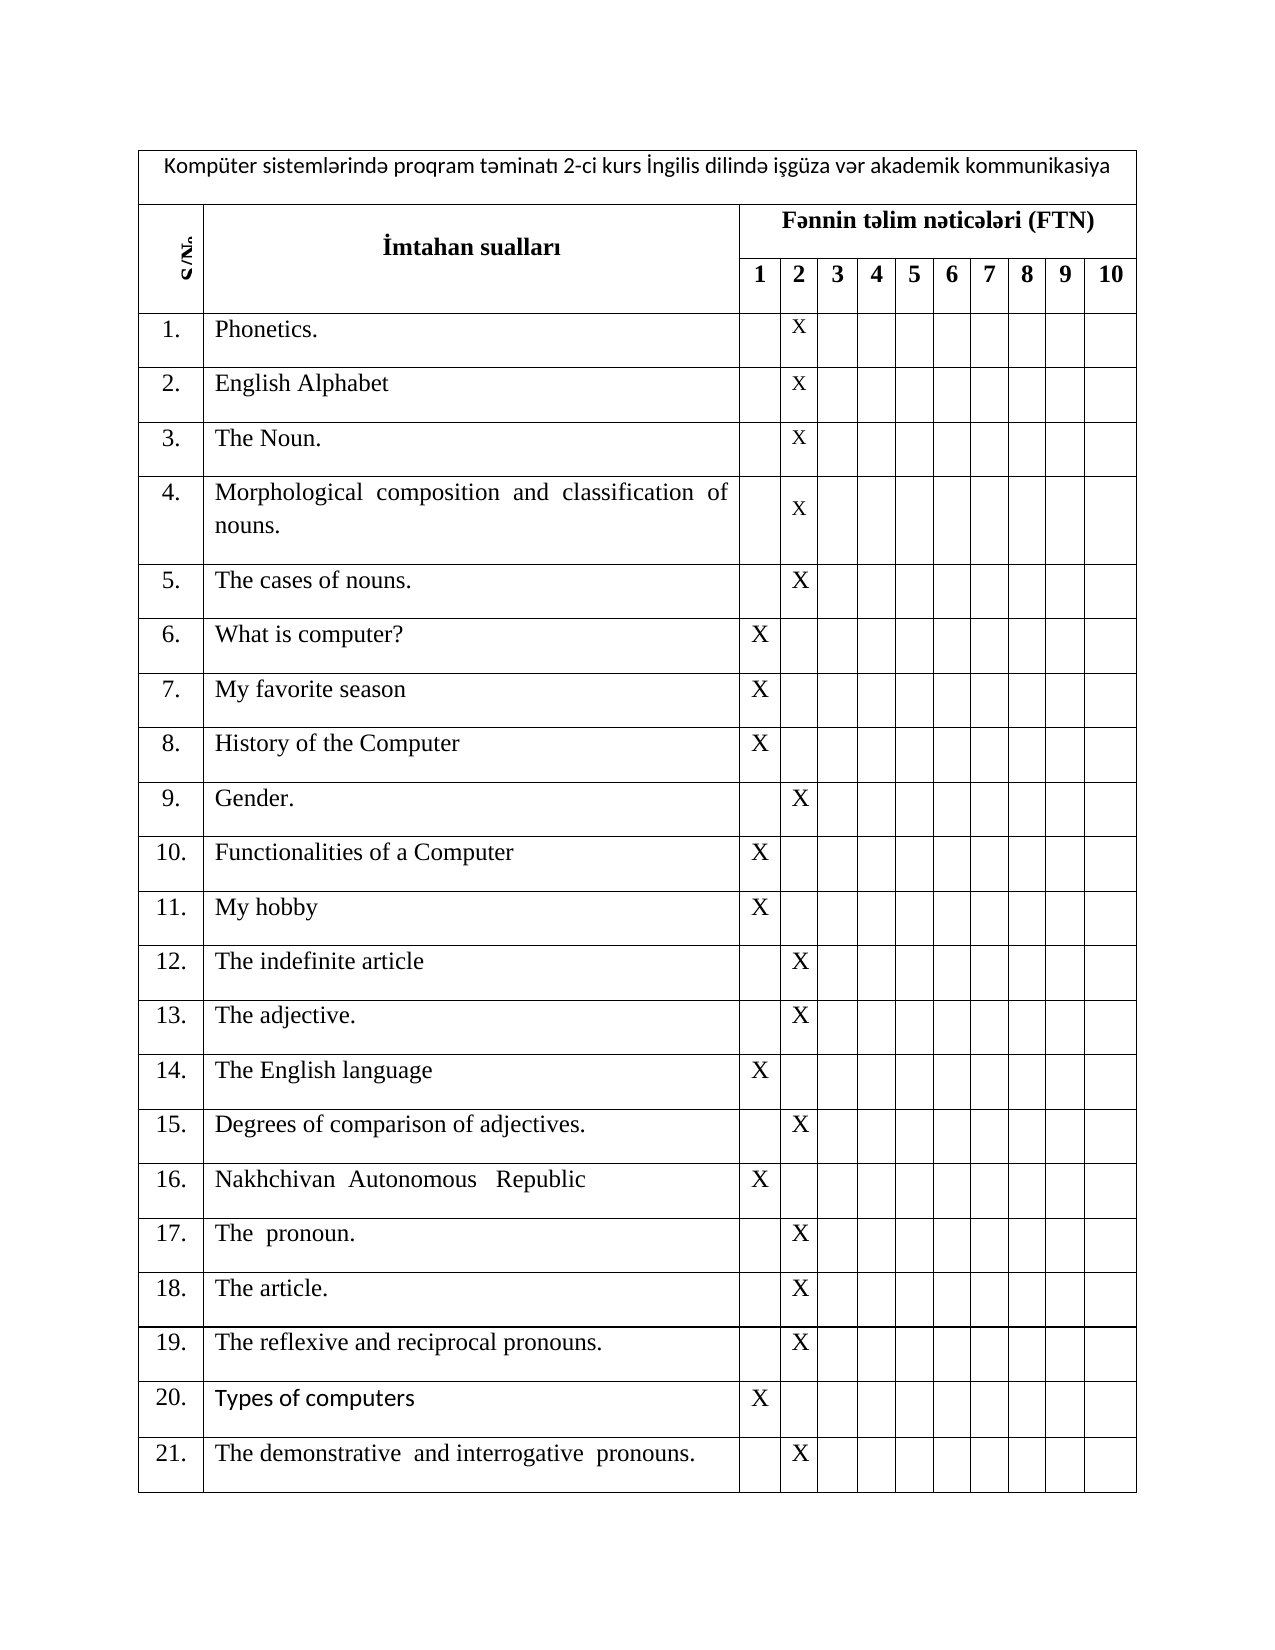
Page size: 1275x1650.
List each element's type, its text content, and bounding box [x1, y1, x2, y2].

table_cell [1009, 674, 1045, 727]
table_cell [1009, 1001, 1045, 1054]
table_cell [858, 1328, 895, 1381]
table_cell The reflexive and reciprocal pronouns. [204, 1328, 739, 1381]
table_cell [1085, 368, 1136, 422]
table_cell [1046, 565, 1084, 618]
table_cell [1085, 477, 1136, 564]
table_cell 2 [781, 259, 817, 313]
table_cell [858, 892, 895, 945]
table_cell X [740, 1164, 780, 1217]
table_cell [1046, 1001, 1084, 1054]
table_cell [1046, 423, 1084, 476]
table_cell [1085, 1110, 1136, 1163]
table_cell [934, 314, 970, 367]
table_cell [934, 565, 970, 618]
table_cell [896, 1219, 933, 1272]
table_cell [934, 892, 970, 945]
table_cell [740, 1219, 780, 1272]
table_cell 13. [139, 1001, 203, 1054]
table_cell 9. [139, 783, 203, 836]
table_cell [896, 1328, 933, 1381]
table_cell [781, 1055, 817, 1108]
table_cell [1085, 1382, 1136, 1437]
table_cell [1085, 1164, 1136, 1217]
table_cell [781, 1382, 817, 1437]
table_cell [896, 477, 933, 564]
table_cell [934, 423, 970, 476]
table_cell The English language [204, 1055, 739, 1108]
table_cell [1046, 368, 1084, 422]
table_cell [1085, 892, 1136, 945]
table_cell [1085, 565, 1136, 618]
table_cell [896, 1110, 933, 1163]
table_cell [971, 1055, 1008, 1108]
table_cell [1046, 728, 1084, 782]
table_cell [971, 314, 1008, 367]
table_cell [896, 674, 933, 727]
table_cell [934, 1001, 970, 1054]
table_cell [934, 477, 970, 564]
table_cell [858, 783, 895, 836]
table_cell [1009, 1273, 1045, 1326]
table_cell [858, 1164, 895, 1217]
table_cell [934, 783, 970, 836]
table_cell [896, 728, 933, 782]
table_cell [858, 477, 895, 564]
table_cell [858, 314, 895, 367]
table_cell [858, 1273, 895, 1326]
table_cell [971, 619, 1008, 673]
table_cell [934, 1382, 970, 1437]
table_cell 6. [139, 619, 203, 673]
table_cell [740, 1110, 780, 1163]
table_cell [858, 1055, 895, 1108]
table_cell The Noun. [204, 423, 739, 476]
table_cell [896, 565, 933, 618]
table_cell [1046, 1110, 1084, 1163]
table_cell [1046, 1219, 1084, 1272]
table_cell [858, 619, 895, 673]
table_cell [858, 1219, 895, 1272]
table_cell [1046, 674, 1084, 727]
table_cell [1009, 1055, 1045, 1108]
table_cell [740, 1328, 780, 1381]
table_cell 6 [934, 259, 970, 313]
table_cell 5. [139, 565, 203, 618]
table_cell 21. [139, 1438, 203, 1492]
table_cell [781, 728, 817, 782]
table_cell 11. [139, 892, 203, 945]
table_cell [971, 783, 1008, 836]
table_cell [740, 1001, 780, 1054]
table_cell [971, 1382, 1008, 1437]
table_cell X [781, 1110, 817, 1163]
table_cell X [781, 1328, 817, 1381]
table_cell [1009, 1328, 1045, 1381]
table_cell [934, 619, 970, 673]
table_cell [818, 565, 857, 618]
table_cell The indefinite article [204, 946, 739, 999]
table_cell [781, 837, 817, 891]
table_cell [858, 565, 895, 618]
table_cell [740, 783, 780, 836]
table_cell [971, 1273, 1008, 1326]
table_cell [1085, 728, 1136, 782]
table_cell [896, 1273, 933, 1326]
table_cell [1009, 1164, 1045, 1217]
table_cell [934, 1219, 970, 1272]
table_cell 19. [139, 1328, 203, 1381]
table_header Kompüter sistemlərində proqram təminatı 2-ci kurs İngilis dilində işgüza vər akademik kommunikasiya [139, 151, 1136, 204]
table_cell [1009, 1438, 1045, 1492]
table_cell [1046, 1328, 1084, 1381]
table_cell [1009, 946, 1045, 999]
table_cell 9 [1046, 259, 1084, 313]
table_cell History of the Computer [204, 728, 739, 782]
table_cell [818, 1438, 857, 1492]
table_cell [1085, 946, 1136, 999]
table_cell [1085, 837, 1136, 891]
table_cell [818, 946, 857, 999]
table_cell 1. [139, 314, 203, 367]
table_cell [1085, 314, 1136, 367]
table_cell 18. [139, 1273, 203, 1326]
table_cell [858, 1438, 895, 1492]
table_cell [740, 368, 780, 422]
table_cell [740, 1438, 780, 1492]
table_cell [818, 783, 857, 836]
table_cell [1085, 1438, 1136, 1492]
table_cell The adjective. [204, 1001, 739, 1054]
table_cell [1046, 946, 1084, 999]
table_cell Gender. [204, 783, 739, 836]
table_cell X [740, 892, 780, 945]
table_cell [818, 1328, 857, 1381]
table_cell [1046, 1273, 1084, 1326]
table_cell [858, 1110, 895, 1163]
table_cell [1009, 619, 1045, 673]
table_cell [896, 619, 933, 673]
table_cell [1009, 1219, 1045, 1272]
table_cell [740, 946, 780, 999]
table_cell [896, 1382, 933, 1437]
table_cell 8 [1009, 259, 1045, 313]
table_cell [858, 423, 895, 476]
table_cell Nakhchivan Autonomous Republic [204, 1164, 739, 1217]
table_cell X [781, 946, 817, 999]
table_cell 3 [818, 259, 857, 313]
table_cell [934, 674, 970, 727]
table_cell [1046, 1164, 1084, 1217]
table_cell [818, 892, 857, 945]
table_cell [896, 368, 933, 422]
table_cell [971, 565, 1008, 618]
table_cell [896, 314, 933, 367]
table_cell [781, 892, 817, 945]
table_cell [1009, 314, 1045, 367]
table_cell [1046, 1055, 1084, 1108]
table_cell [1009, 423, 1045, 476]
table_cell X [781, 1273, 817, 1326]
table_cell [1085, 1001, 1136, 1054]
table_cell [1046, 892, 1084, 945]
table_cell [971, 1438, 1008, 1492]
table_cell [1085, 1055, 1136, 1108]
table_cell [896, 1001, 933, 1054]
table_cell X [781, 368, 817, 422]
table_cell [971, 946, 1008, 999]
table_cell X [740, 1382, 780, 1437]
table_cell [971, 477, 1008, 564]
table_cell The article. [204, 1273, 739, 1326]
table_cell [971, 1164, 1008, 1217]
table_cell [858, 1382, 895, 1437]
table_cell [818, 1219, 857, 1272]
table_cell [971, 728, 1008, 782]
table_cell [934, 1328, 970, 1381]
table_cell [896, 783, 933, 836]
table_cell [818, 1164, 857, 1217]
table_cell [781, 619, 817, 673]
table_cell [818, 837, 857, 891]
table_cell X [781, 1438, 817, 1492]
table_cell [818, 1273, 857, 1326]
table_cell [1046, 837, 1084, 891]
table_cell X [740, 837, 780, 891]
table_cell [818, 368, 857, 422]
table_cell English Alphabet [204, 368, 739, 422]
table_cell [896, 1438, 933, 1492]
table_cell [818, 477, 857, 564]
table_cell [818, 619, 857, 673]
table_cell [1046, 314, 1084, 367]
table_cell [1009, 1382, 1045, 1437]
table_cell [934, 1438, 970, 1492]
table_cell [971, 1001, 1008, 1054]
table_cell [740, 477, 780, 564]
table_cell [1009, 477, 1045, 564]
table_cell [896, 1164, 933, 1217]
table_cell [818, 314, 857, 367]
table_cell [858, 368, 895, 422]
table_cell [818, 1110, 857, 1163]
table_cell [934, 946, 970, 999]
table_cell X [740, 728, 780, 782]
table_cell 17. [139, 1219, 203, 1272]
table_cell [1046, 783, 1084, 836]
table_cell [818, 1055, 857, 1108]
table_cell [858, 674, 895, 727]
table_cell My hobby [204, 892, 739, 945]
table_cell [1009, 565, 1045, 618]
table_cell Functionalities of a Computer [204, 837, 739, 891]
table_cell [971, 674, 1008, 727]
table_cell The pronoun. [204, 1219, 739, 1272]
table_cell [934, 1110, 970, 1163]
table_cell What is computer? [204, 619, 739, 673]
table_cell [858, 837, 895, 891]
table_cell [858, 1001, 895, 1054]
table_cell [1046, 477, 1084, 564]
table_cell The demonstrative and interrogative pronouns. [204, 1438, 739, 1492]
table_cell Fənnin təlim nəticələri (FTN) [740, 205, 1136, 258]
table_cell [781, 674, 817, 727]
table_cell [1009, 368, 1045, 422]
table_cell [971, 892, 1008, 945]
table_cell Degrees of comparison of adjectives. [204, 1110, 739, 1163]
table_cell [1085, 783, 1136, 836]
table_cell [1085, 423, 1136, 476]
table_cell 4 [858, 259, 895, 313]
table_cell 16. [139, 1164, 203, 1217]
table_cell X [781, 314, 817, 367]
table_cell [1085, 674, 1136, 727]
table_cell [1009, 728, 1045, 782]
table_cell My favorite season [204, 674, 739, 727]
table_cell [740, 314, 780, 367]
table_cell [818, 1382, 857, 1437]
table_cell 4. [139, 477, 203, 564]
table_cell [1085, 1328, 1136, 1381]
table_cell [781, 1164, 817, 1217]
table_cell İmtahan sualları [204, 205, 739, 313]
table_cell [896, 1055, 933, 1108]
table_cell 1 [740, 259, 780, 313]
table_cell [934, 837, 970, 891]
table_cell [858, 728, 895, 782]
table_cell X [781, 477, 817, 564]
table_cell 10. [139, 837, 203, 891]
table_cell 7. [139, 674, 203, 727]
table_cell 20. [139, 1382, 203, 1437]
table_cell [971, 1328, 1008, 1381]
table_cell [1009, 783, 1045, 836]
table_cell [896, 892, 933, 945]
table_cell [971, 1219, 1008, 1272]
table_cell X [781, 565, 817, 618]
table_cell [818, 423, 857, 476]
table_cell [934, 1273, 970, 1326]
table_cell [1085, 619, 1136, 673]
table_cell [740, 565, 780, 618]
table_cell X [740, 674, 780, 727]
table_cell X [740, 1055, 780, 1108]
table_cell [1009, 837, 1045, 891]
table_cell [896, 837, 933, 891]
table_cell [1009, 1110, 1045, 1163]
table_cell [818, 728, 857, 782]
table_cell [896, 946, 933, 999]
table_cell [1046, 619, 1084, 673]
table_cell X [781, 423, 817, 476]
table_cell [858, 946, 895, 999]
table_cell [1046, 1438, 1084, 1492]
table_cell [1046, 1382, 1084, 1437]
table_cell [818, 674, 857, 727]
table_cell [971, 423, 1008, 476]
table_cell X [740, 619, 780, 673]
table_cell [971, 1110, 1008, 1163]
table_cell Morphological composition and classification of nouns. [204, 477, 739, 564]
table_cell Types of computers [204, 1382, 739, 1437]
table_cell [818, 1001, 857, 1054]
table_cell [934, 1055, 970, 1108]
table_cell 12. [139, 946, 203, 999]
table_cell [740, 423, 780, 476]
table_cell [971, 837, 1008, 891]
table_cell [934, 368, 970, 422]
table_cell 14. [139, 1055, 203, 1108]
table_cell 10 [1085, 259, 1136, 313]
table_cell X [781, 1001, 817, 1054]
table_cell 15. [139, 1110, 203, 1163]
table_cell 3. [139, 423, 203, 476]
table_cell [740, 1273, 780, 1326]
table_cell [934, 1164, 970, 1217]
table_cell 8. [139, 728, 203, 782]
table_cell 7 [971, 259, 1008, 313]
table_cell [1085, 1273, 1136, 1326]
table_cell [1009, 892, 1045, 945]
table_cell X [781, 783, 817, 836]
table_cell [896, 423, 933, 476]
table_cell Phonetics. [204, 314, 739, 367]
table_cell [971, 368, 1008, 422]
table_cell [934, 728, 970, 782]
table_cell [1085, 1219, 1136, 1272]
table_cell The cases of nouns. [204, 565, 739, 618]
table_cell X [781, 1219, 817, 1272]
table_cell 2. [139, 368, 203, 422]
table_cell 5 [896, 259, 933, 313]
table_cell S/№ [139, 205, 203, 313]
